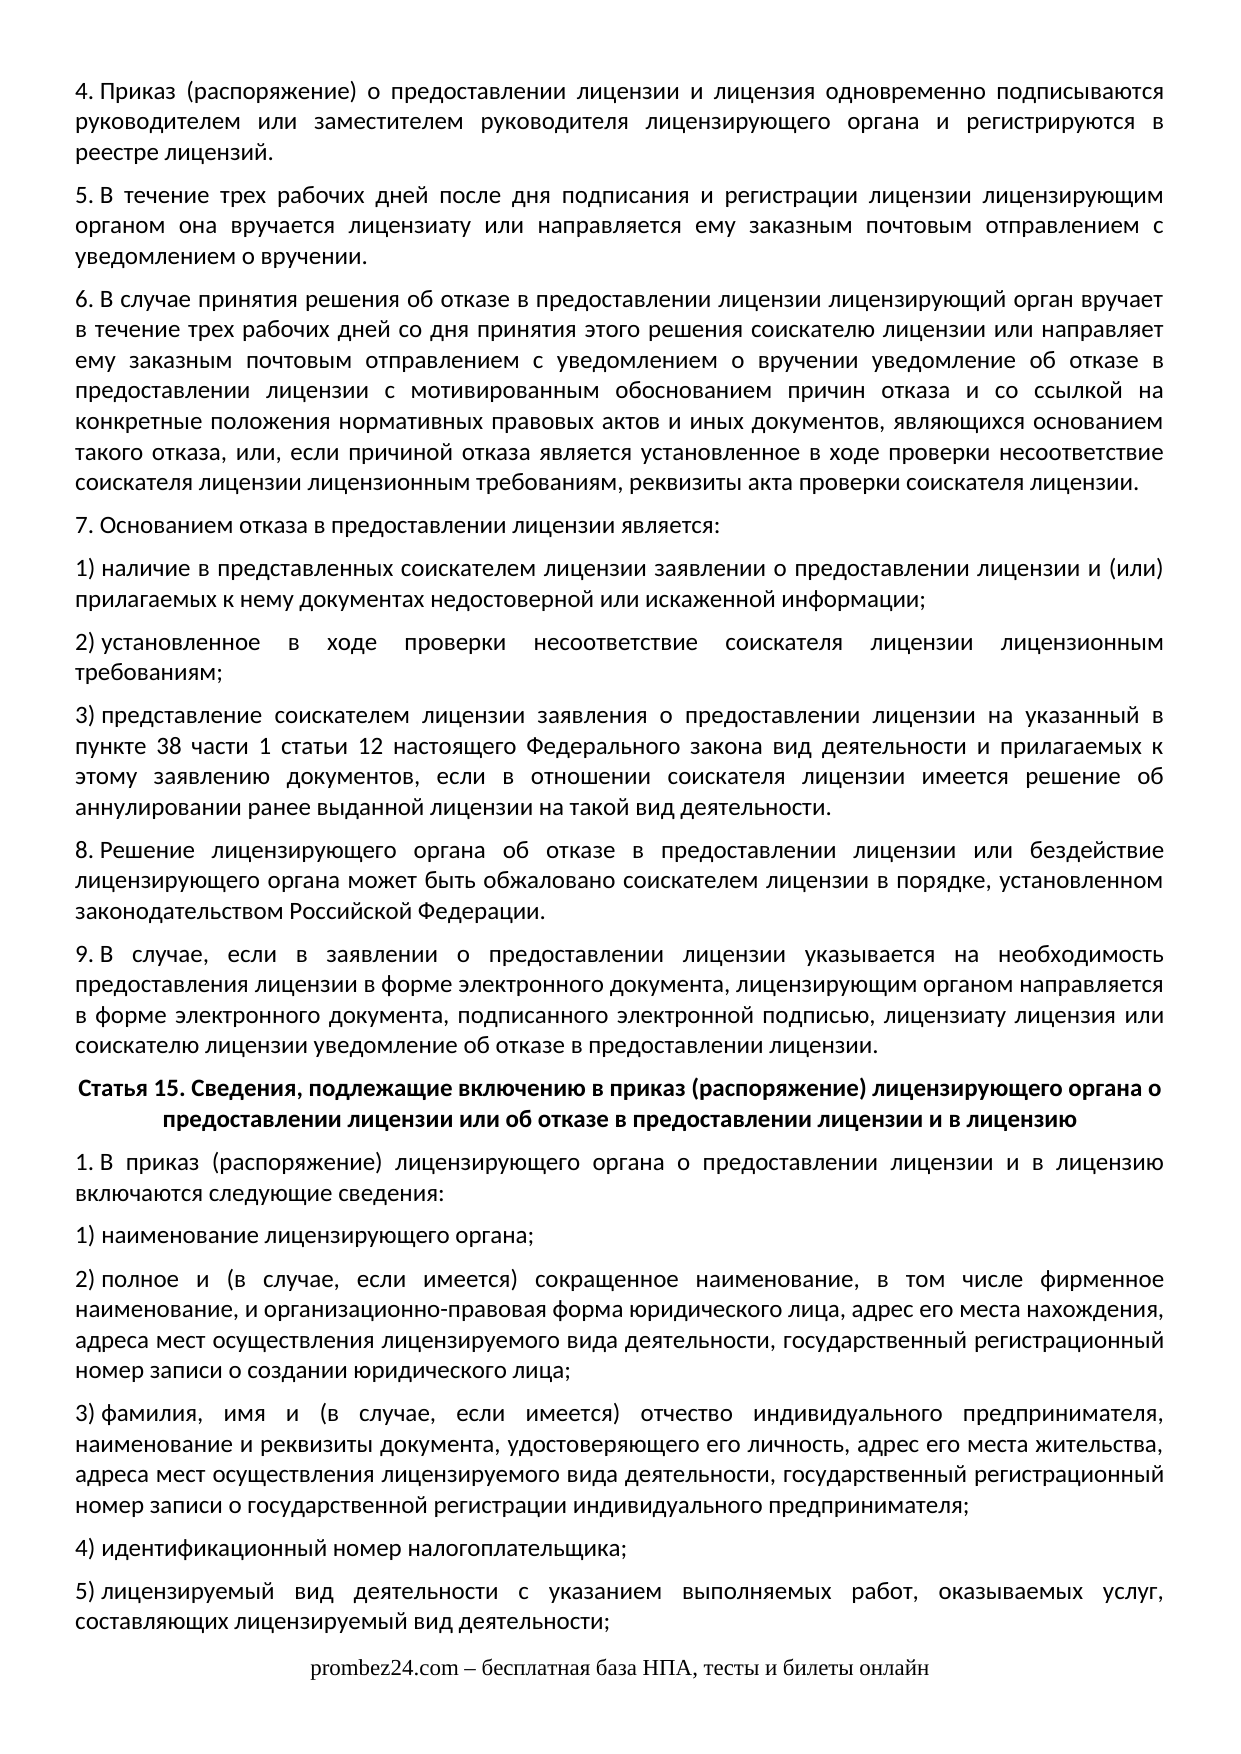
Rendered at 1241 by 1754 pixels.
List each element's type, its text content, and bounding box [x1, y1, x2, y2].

text 1. В приказ (распоряжение) лицензирующего органа о предоставлении лицензии и в лицензию включаются следующие сведения: [75, 1146, 1165, 1207]
text 8. Решение лицензирующего органа об отказе в предоставлении лицензии или бездействие лицензирующего органа может быть обжаловано соискателем лицензии в порядке, установленном законодательством Российской Федерации. [75, 834, 1165, 926]
text 3) фамилия, имя и (в случае, если имеется) отчество индивидуального предпринимателя, наименование и реквизиты документа, удостоверяющего его личность, адрес его места жительства, адреса мест осуществления лицензируемого вида деятельности, государственный регистрационный номер записи о государственной регистрации индивидуального предпринимателя; [75, 1397, 1165, 1519]
text 5. В течение трех рабочих дней после дня подписания и регистрации лицензии лицензирующим органом она вручается лицензиату или направляется ему заказным почтовым отправлением с уведомлением о вручении. [75, 179, 1165, 271]
text 1) наименование лицензирующего органа; [75, 1220, 1165, 1250]
text 7. Основанием отказа в предоставлении лицензии является: [75, 509, 1165, 540]
text 4. Приказ (распоряжение) о предоставлении лицензии и лицензия одновременно подписываются руководителем или заместителем руководителя лицензирующего органа и регистрируются в реестре лицензий. [75, 75, 1165, 167]
text 3) представление соискателем лицензии заявления о предоставлении лицензии на указанный в пункте 38 части 1 статьи 12 настоящего Федерального закона вид деятельности и прилагаемых к этому заявлению документов, если в отношении соискателя лицензии имеется решение об аннулировании ранее выданной лицензии на такой вид деятельности. [75, 699, 1165, 821]
text 9. В случае, если в заявлении о предоставлении лицензии указывается на необходимость предоставления лицензии в форме электронного документа, лицензирующим органом направляется в форме электронного документа, подписанного электронной подписью, лицензиату лицензия или соискателю лицензии уведомление об отказе в предоставлении лицензии. [75, 938, 1165, 1060]
text 2) полное и (в случае, если имеется) сокращенное наименование, в том числе фирменное наименование, и организационно-правовая форма юридического лица, адрес его места нахождения, адреса мест осуществления лицензируемого вида деятельности, государственный регистрационный номер записи о создании юридического лица; [75, 1263, 1165, 1385]
text 1) наличие в представленных соискателем лицензии заявлении о предоставлении лицензии и (или) прилагаемых к нему документах недостоверной или искаженной информации; [75, 552, 1165, 613]
text Статья 15. Сведения, подлежащие включению в приказ (распоряжение) лицензирующего органа о предоставлении лицензии или об отказе в предоставлении лицензии и в лицензию [75, 1073, 1165, 1134]
text 5) лицензируемый вид деятельности с указанием выполняемых работ, оказываемых услуг, составляющих лицензируемый вид деятельности; [75, 1575, 1165, 1636]
text 4) идентификационный номер налогоплательщика; [75, 1532, 1165, 1562]
text 2) установленное в ходе проверки несоответствие соискателя лицензии лицензионным требованиям; [75, 626, 1165, 687]
text 6. В случае принятия решения об отказе в предоставлении лицензии лицензирующий орган вручает в течение трех рабочих дней со дня принятия этого решения соискателю лицензии или направляет ему заказным почтовым отправлением с уведомлением о вручении уведомление об отказе в предоставлении лицензии с мотивированным обоснованием причин отказа и со ссылкой на конкретные положения нормативных правовых актов и иных документов, являющихся основанием такого отказа, или, если причиной отказа является установленное в ходе проверки несоответствие соискателя лицензии лицензионным требованиям, реквизиты акта проверки соискателя лицензии. [75, 283, 1165, 497]
